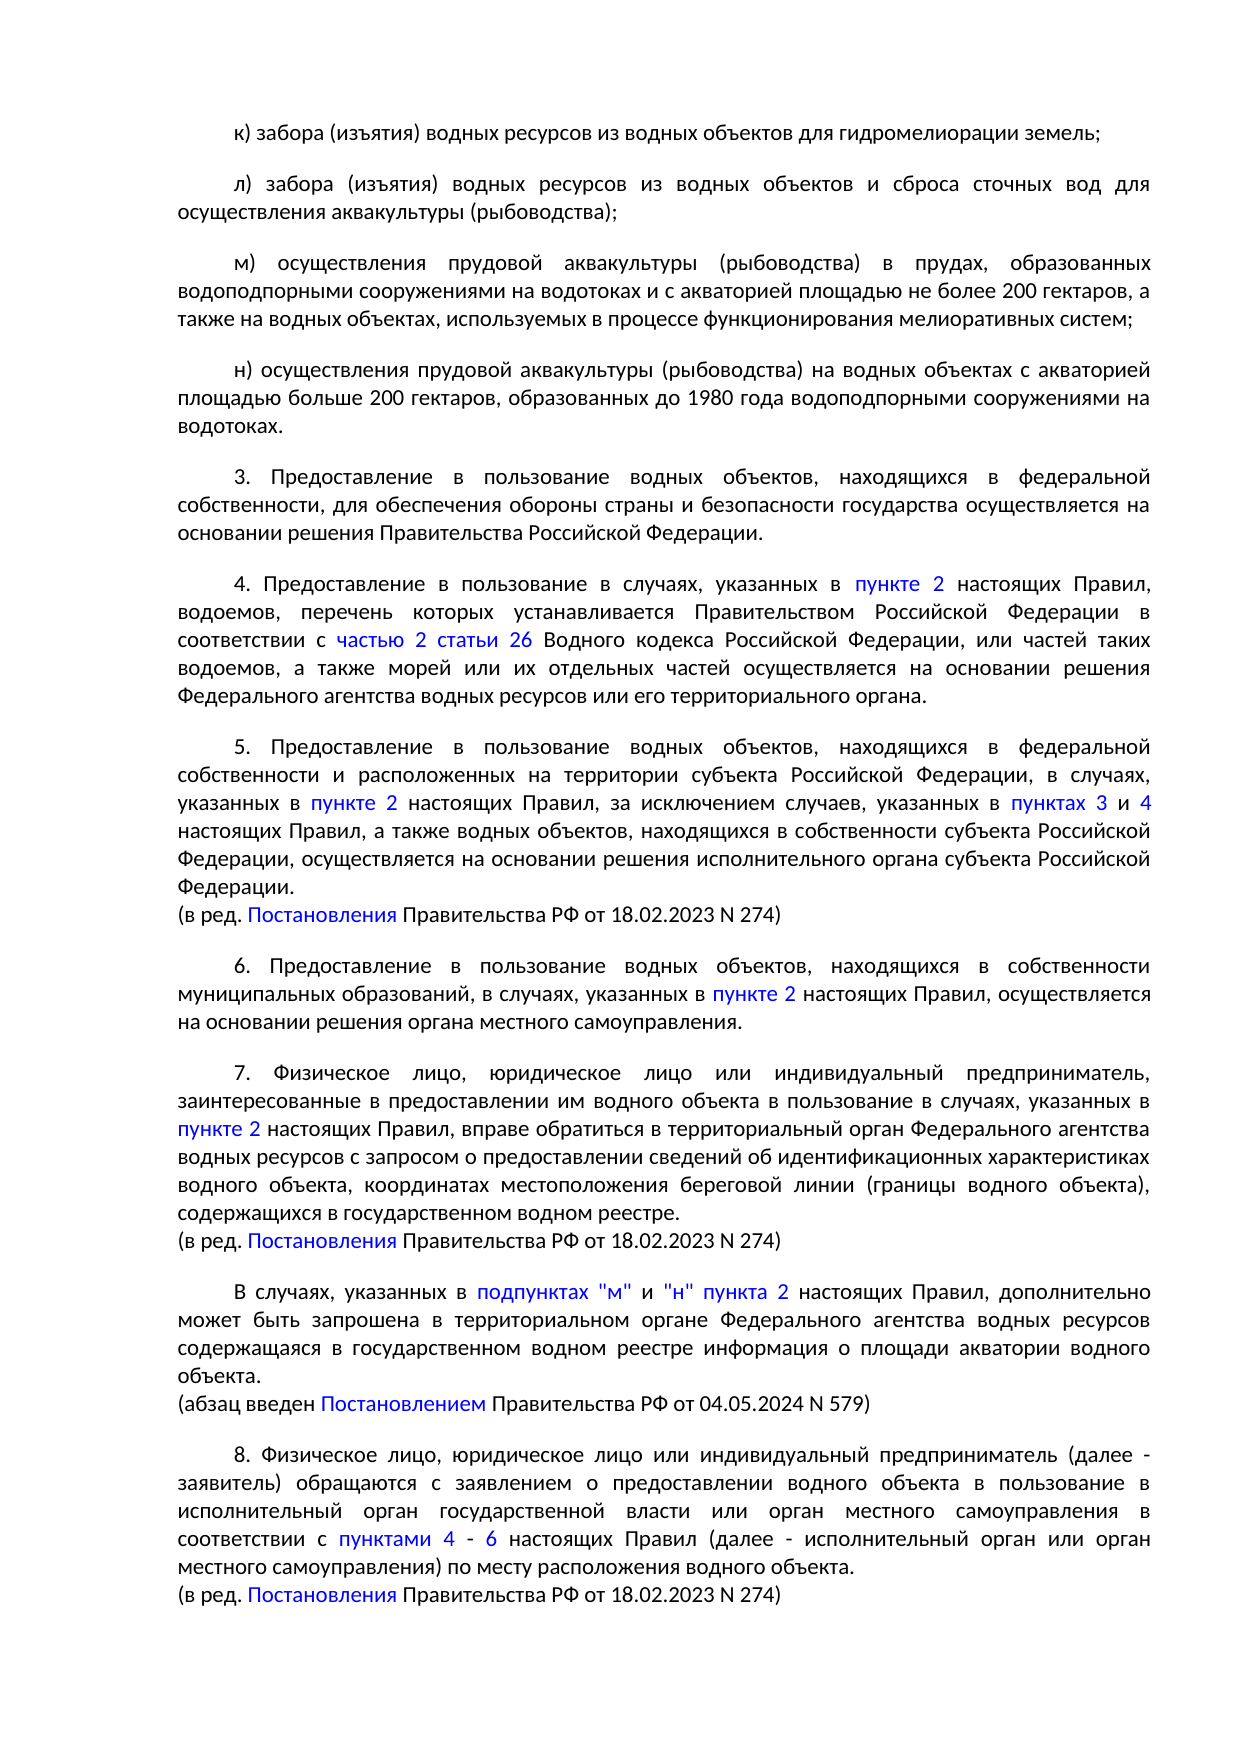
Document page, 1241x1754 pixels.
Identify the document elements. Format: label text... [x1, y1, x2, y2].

text 5. Предоставление в пользование водных объектов, находящихся в федеральной собственности и расположенных на территории субъекта Российской Федерации, в случаях, указанных в пункте 2 настоящих Правил, за исключением случаев, указанных в пунктах 3 и 4 настоящих Правил, а также водных объектов, находящихся в собственности субъекта Российской Федерации, осуществляется на основании решения исполнительного органа субъекта Российской Федерации. [177, 732, 1152, 900]
text 6. Предоставление в пользование водных объектов, находящихся в собственности муниципальных образований, в случаях, указанных в пункте 2 настоящих Правил, осуществляется на основании решения органа местного самоуправления. [177, 951, 1152, 1035]
text н) осуществления прудовой аквакультуры (рыбоводства) на водных объектах с акваторией площадью больше 200 гектаров, образованных до 1980 года водоподпорными сооружениями на водотоках. [177, 355, 1152, 439]
text м) осуществления прудовой аквакультуры (рыбоводства) в прудах, образованных водоподпорными сооружениями на водотоках и с акваторией площадью не более 200 гектаров, а также на водных объектах, используемых в процессе функционирования мелиоративных систем; [177, 248, 1152, 332]
text к) забора (изъятия) водных ресурсов из водных объектов для гидромелиорации земель; [177, 118, 1152, 146]
text В случаях, указанных в подпунктах "м" и "н" пункта 2 настоящих Правил, дополнительно может быть запрошена в территориальном органе Федерального агентства водных ресурсов содержащаяся в государственном водном реестре информация о площади акватории водного объекта. [177, 1277, 1152, 1389]
text 4. Предоставление в пользование в случаях, указанных в пункте 2 настоящих Правил, водоемов, перечень которых устанавливается Правительством Российской Федерации в соответствии с частью 2 статьи 26 Водного кодекса Российской Федерации, или частей таких водоемов, а также морей или их отдельных частей осуществляется на основании решения Федерального агентства водных ресурсов или его территориального органа. [177, 569, 1152, 709]
text 7. Физическое лицо, юридическое лицо или индивидуальный предприниматель, заинтересованные в предоставлении им водного объекта в пользование в случаях, указанных в пункте 2 настоящих Правил, вправе обратиться в территориальный орган Федерального агентства водных ресурсов с запросом о предоставлении сведений об идентификационных характеристиках водного объекта, координатах местоположения береговой линии (границы водного объекта), содержащихся в государственном водном реестре. [177, 1058, 1152, 1226]
text 8. Физическое лицо, юридическое лицо или индивидуальный предприниматель (далее - заявитель) обращаются с заявлением о предоставлении водного объекта в пользование в исполнительный орган государственной власти или орган местного самоуправления в соответствии с пунктами 4 - 6 настоящих Правил (далее - исполнительный орган или орган местного самоуправления) по месту расположения водного объекта. [177, 1440, 1152, 1580]
text (в ред. Постановления Правительства РФ от 18.02.2023 N 274) [177, 1226, 1152, 1254]
text л) забора (изъятия) водных ресурсов из водных объектов и сброса сточных вод для осуществления аквакультуры (рыбоводства); [177, 169, 1152, 225]
text 3. Предоставление в пользование водных объектов, находящихся в федеральной собственности, для обеспечения обороны страны и безопасности государства осуществляется на основании решения Правительства Российской Федерации. [177, 462, 1152, 546]
text (абзац введен Постановлением Правительства РФ от 04.05.2024 N 579) [177, 1389, 1152, 1417]
text (в ред. Постановления Правительства РФ от 18.02.2023 N 274) [177, 1580, 1152, 1608]
text (в ред. Постановления Правительства РФ от 18.02.2023 N 274) [177, 900, 1152, 928]
